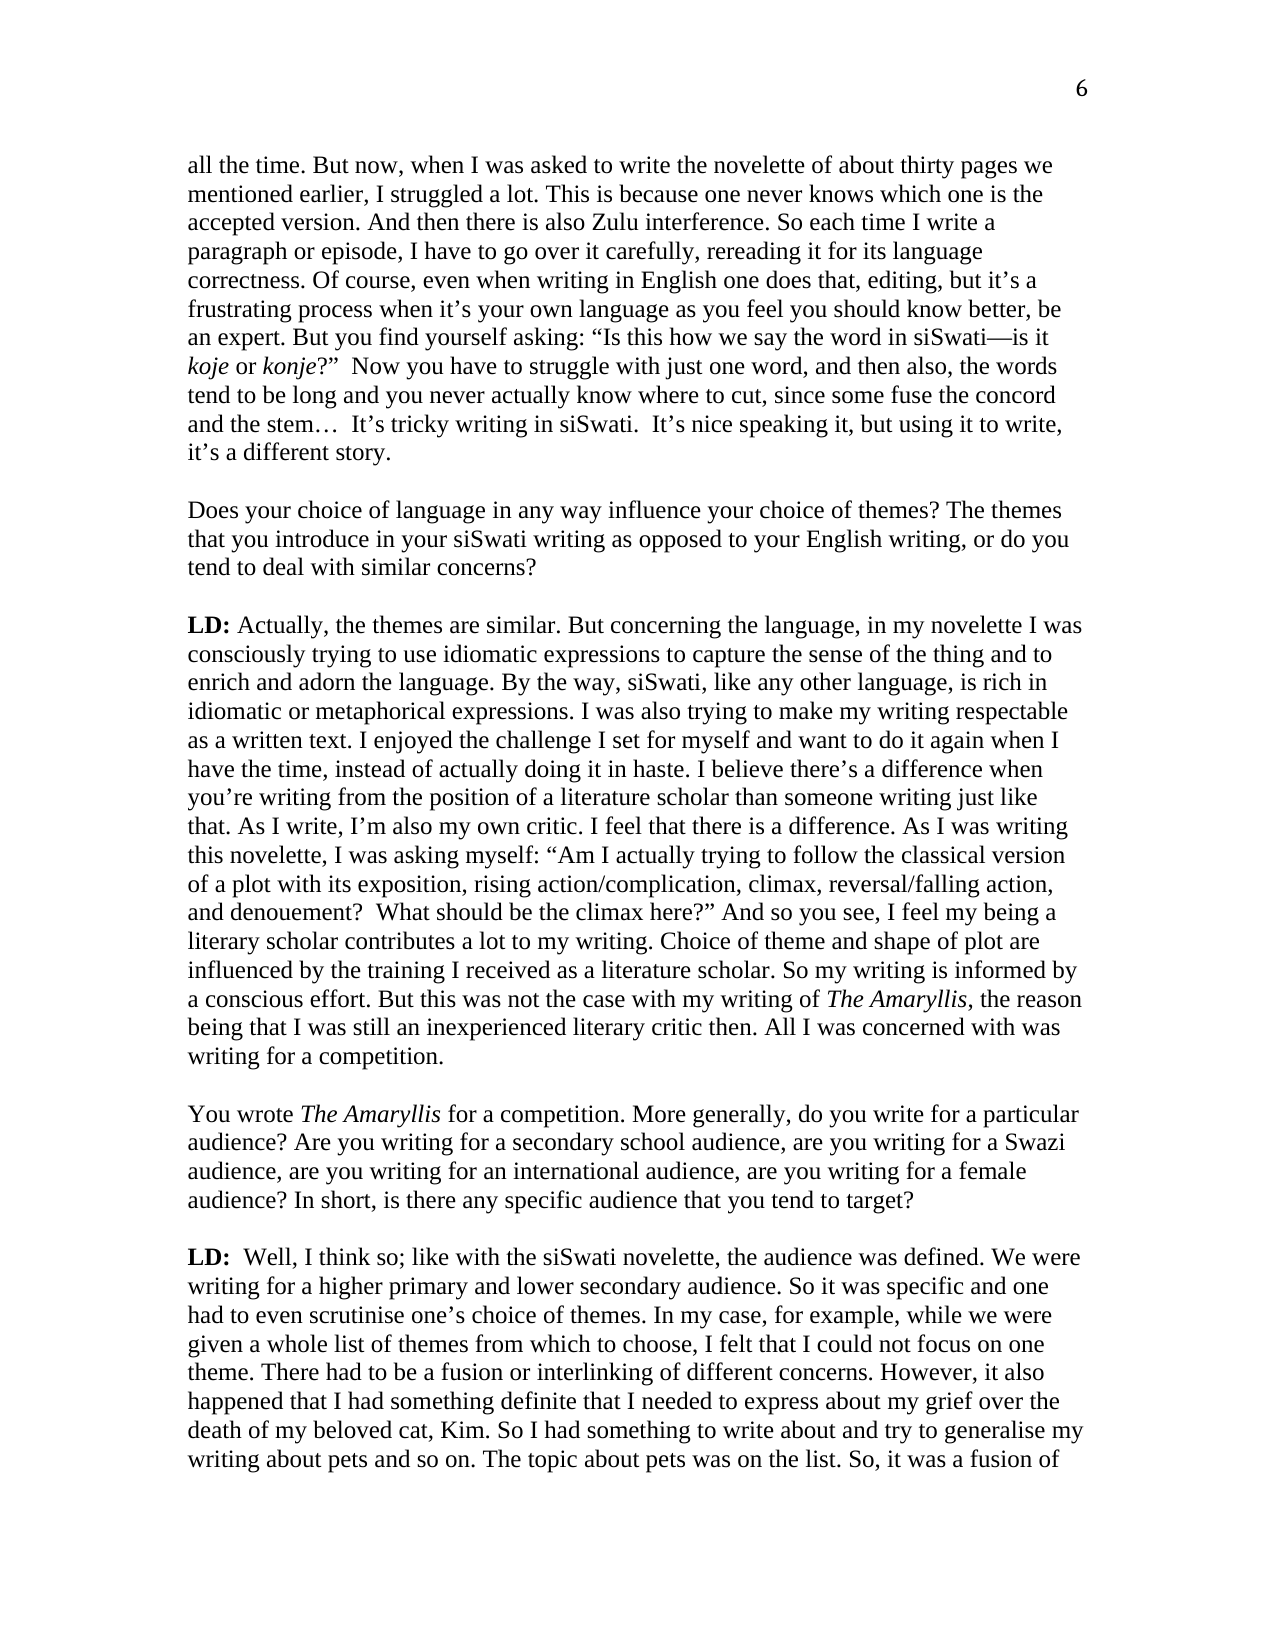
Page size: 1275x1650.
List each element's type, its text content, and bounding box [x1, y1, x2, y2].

text LD: Actually, the themes are similar. But concerning the language, in my novelette I was consciously trying to use idiomatic expressions to capture the sense of the thing and to enrich and adorn the language. By the way, siSwati, like any other language, is rich in idiomatic or metaphorical expressions. I was also trying to make my writing respectable as a written text. I enjoyed the challenge I set for myself and want to do it again when I have the time, instead of actually doing it in haste. I believe there’s a difference when you’re writing from the position of a literature scholar than someone writing just like that. As I write, I’m also my own critic. I feel that there is a difference. As I was writing this novelette, I was asking myself: “Am I actually trying to follow the classical version of a plot with its exposition, rising action/complication, climax, reversal/falling action, and denouement? What should be the climax here?” And so you see, I feel my being a literary scholar contributes a lot to my writing. Choice of theme and shape of plot are influenced by the training I received as a literature scholar. So my writing is informed by a conscious effort. But this was not the case with my writing of The Amaryllis, the reason being that I was still an inexperienced literary critic then. All I was concerned with was writing for a competition. [187, 610, 1087, 1070]
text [187, 150, 1087, 466]
text Does your choice of language in any way influence your choice of themes? The themes that you introduce in your siSwati writing as opposed to your English writing, or do you tend to deal with similar concerns? [187, 495, 1087, 581]
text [187, 1242, 1087, 1472]
text You wrote The Amaryllis for a competition. More generally, do you write for a particular audience? Are you writing for a secondary school audience, are you writing for a Swazi audience, are you writing for an international audience, are you writing for a female audience? In short, is there any specific audience that you tend to target? [187, 1099, 1087, 1214]
